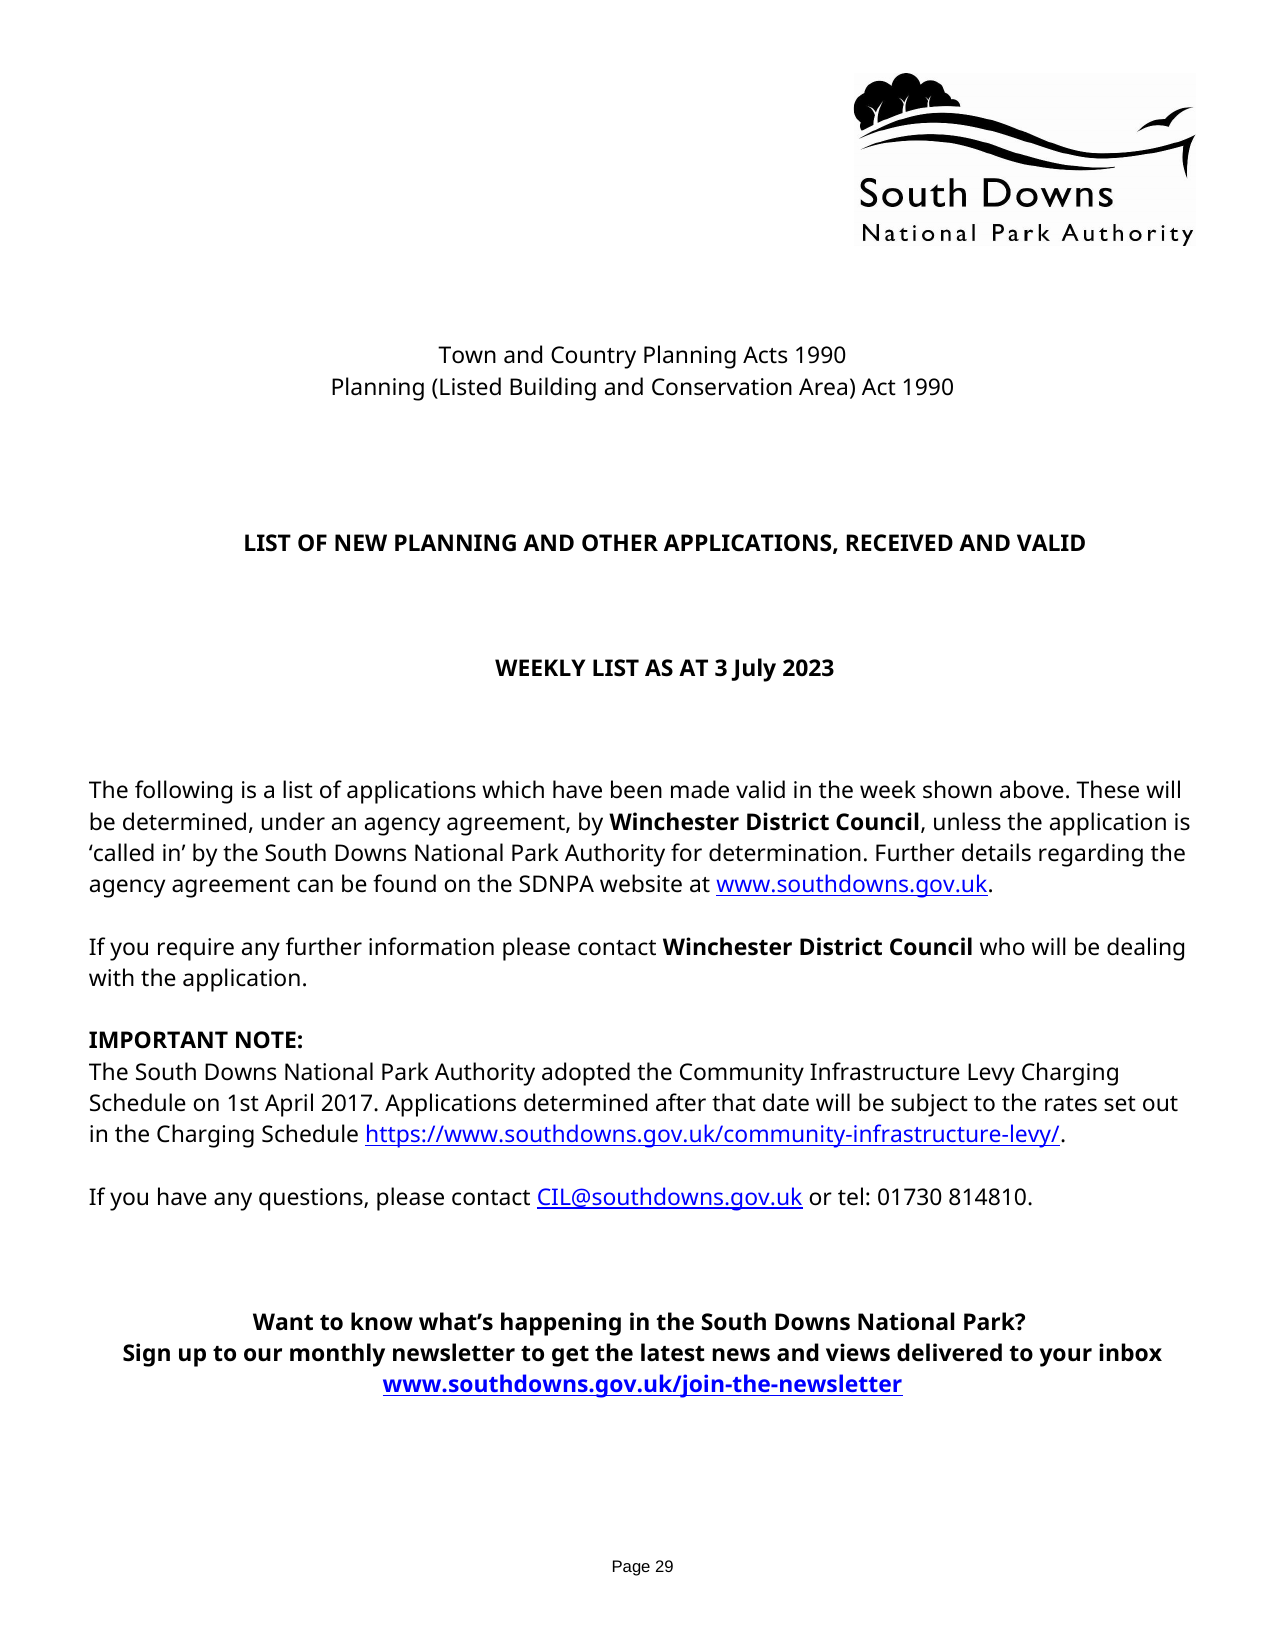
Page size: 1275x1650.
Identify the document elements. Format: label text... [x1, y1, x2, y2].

picture [853, 73, 1197, 246]
text If you require any further information please contact Winchester District Council who will be dealing with the application. [89, 931, 1196, 993]
text If you have any questions, please contact CIL@southdowns.gov.uk or tel: 01730 814810. [89, 1181, 1196, 1212]
text The following is a list of applications which have been made valid in the week shown above. These will be determined, under an agency agreement, by Winchester District Council, unless the application is ‘called in’ by the South Downs National Park Authority for determination. Further details regarding the agency agreement can be found on the SDNPA website at www.southdowns.gov.uk. [89, 774, 1196, 899]
text www.southdowns.gov.uk/join-the-newsletter [89, 1368, 1196, 1399]
text Town and Country Planning Acts 1990 [89, 339, 1196, 371]
text Planning (Listed Building and Conservation Area) Act 1990 [89, 371, 1196, 402]
text WEEKLY LIST AS AT 3 July 2023 [89, 652, 1241, 683]
text IMPORTANT NOTE: [89, 1024, 1196, 1056]
text Want to know what’s happening in the South Downs National Park? Sign up to our monthly newsletter to get the latest news and views delivered to your inbox [89, 1306, 1196, 1368]
text LIST OF NEW PLANNING AND OTHER APPLICATIONS, RECEIVED AND VALID [89, 527, 1241, 558]
text The South Downs National Park Authority adopted the Community Infrastructure Levy Charging Schedule on 1st April 2017. Applications determined after that date will be subject to the rates set out in the Charging Schedule https://www.southdowns.gov.uk/community-infrastructure-levy/. [89, 1056, 1196, 1149]
